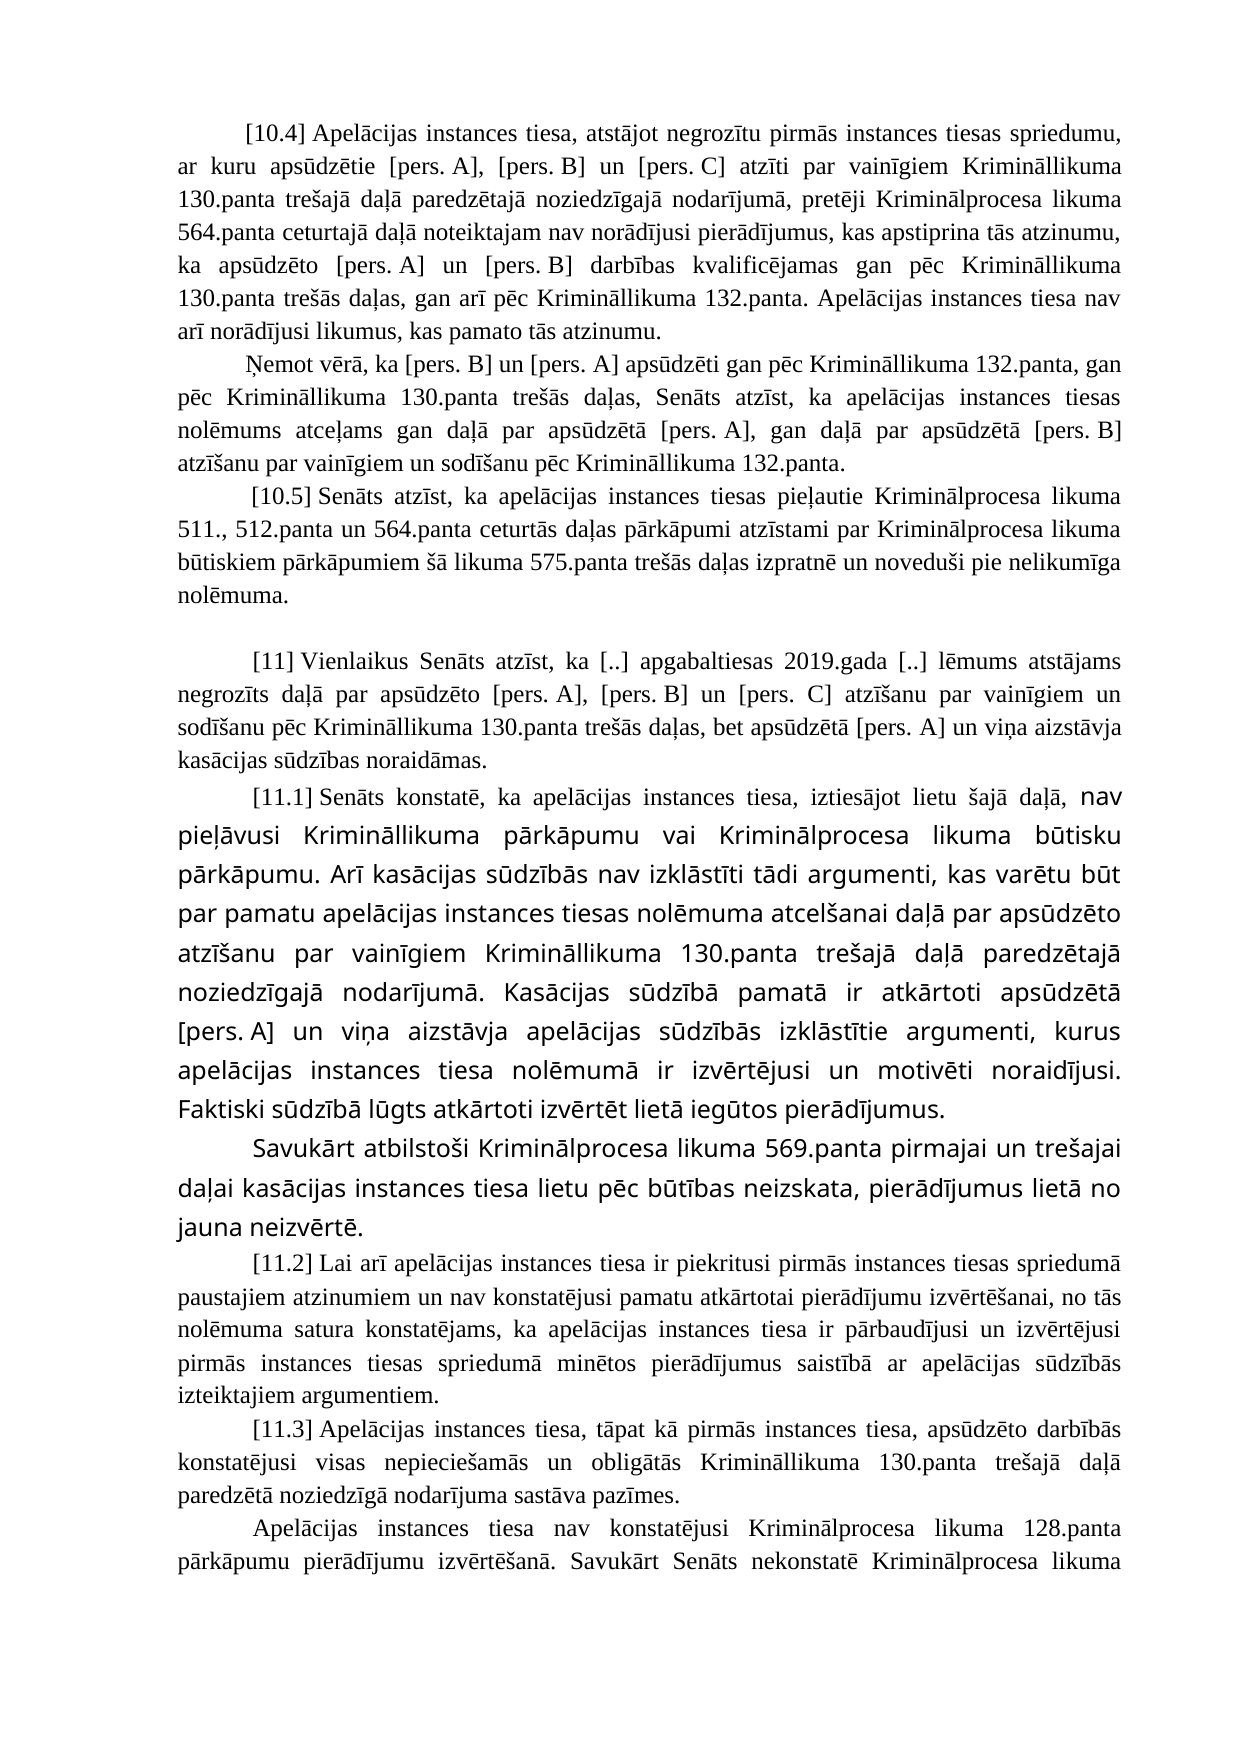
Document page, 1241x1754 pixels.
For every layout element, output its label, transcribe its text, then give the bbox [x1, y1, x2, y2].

text [11.1] Senāts konstatē, ka apelācijas instances tiesa, iztiesājot lietu šajā daļā, nav pieļāvusi Krimināllikuma pārkāpumu vai Kriminālprocesa likuma būtisku pārkāpumu. Arī kasācijas sūdzībās nav izklāstīti tādi argumenti, kas varētu būt par pamatu apelācijas instances tiesas nolēmuma atcelšanai daļā par apsūdzēto atzīšanu par vainīgiem Krimināllikuma 130.panta trešajā daļā paredzētajā noziedzīgajā nodarījumā. Kasācijas sūdzībā pamatā ir atkārtoti apsūdzētā [pers. A] un viņa aizstāvja apelācijas sūdzībās izklāstītie argumenti, kurus apelācijas instances tiesa nolēmumā ir izvērtējusi un motivēti noraidījusi. Faktiski sūdzībā lūgts atkārtoti izvērtēt lietā iegūtos pierādījumus. [177, 778, 1122, 1126]
text Savukārt atbilstoši Kriminālprocesa likuma 569.panta pirmajai un trešajai daļai kasācijas instances tiesa lietu pēc būtības neizskata, pierādījumus lietā no jauna neizvērtē. [177, 1131, 1122, 1243]
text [177, 1513, 1122, 1574]
text [11.3] Apelācijas instances tiesa, tāpat kā pirmās instances tiesa, apsūdzēto darbībās konstatējusi visas nepieciešamās un obligātās Krimināllikuma 130.panta trešajā daļā paredzētā noziedzīgā nodarījuma sastāva pazīmes. [177, 1414, 1122, 1508]
text [11.2] Lai arī apelācijas instances tiesa ir piekritusi pirmās instances tiesas spriedumā paustajiem atzinumiem un nav konstatējusi pamatu atkārtotai pierādījumu izvērtēšanai, no tās nolēmuma satura konstatējams, ka apelācijas instances tiesa ir pārbaudījusi un izvērtējusi pirmās instances tiesas spriedumā minētos pierādījumus saistībā ar apelācijas sūdzībās izteiktajiem argumentiem. [177, 1248, 1122, 1409]
text [10.5] Senāts atzīst, ka apelācijas instances tiesas pieļautie Kriminālprocesa likuma 511., 512.panta un 564.panta ceturtās daļas pārkāpumi atzīstami par Kriminālprocesa likuma būtiskiem pārkāpumiem šā likuma 575.panta trešās daļas izpratnē un noveduši pie nelikumīga nolēmuma. [177, 481, 1122, 609]
text [10.4] Apelācijas instances tiesa, atstājot negrozītu pirmās instances tiesas spriedumu, ar kuru apsūdzētie [pers. A], [pers. B] un [pers. C] atzīti par vainīgiem Krimināllikuma 130.panta trešajā daļā paredzētajā noziedzīgajā nodarījumā, pretēji Kriminālprocesa likuma 564.panta ceturtajā daļā noteiktajam nav norādījusi pierādījumus, kas apstiprina tās atzinumu, ka apsūdzēto [pers. A] un [pers. B] darbības kvalificējamas gan pēc Krimināllikuma 130.panta trešās daļas, gan arī pēc Krimināllikuma 132.panta. Apelācijas instances tiesa nav arī norādījusi likumus, kas pamato tās atzinumu. [177, 118, 1122, 345]
text [11] Vienlaikus Senāts atzīst, ka [..] apgabaltiesas 2019.gada [..] lēmums atstājams negrozīts daļā par apsūdzēto [pers. A], [pers. B] un [pers. C] atzīšanu par vainīgiem un sodīšanu pēc Krimināllikuma 130.panta trešās daļas, bet apsūdzētā [pers. A] un viņa aizstāvja kasācijas sūdzības noraidāmas. [177, 646, 1122, 774]
text Ņemot vērā, ka [pers. B] un [pers. A] apsūdzēti gan pēc Krimināllikuma 132.panta, gan pēc Krimināllikuma 130.panta trešās daļas, Senāts atzīst, ka apelācijas instances tiesas nolēmums atceļams gan daļā par apsūdzētā [pers. A], gan daļā par apsūdzētā [pers. B] atzīšanu par vainīgiem un sodīšanu pēc Krimināllikuma 132.panta. [177, 349, 1122, 477]
